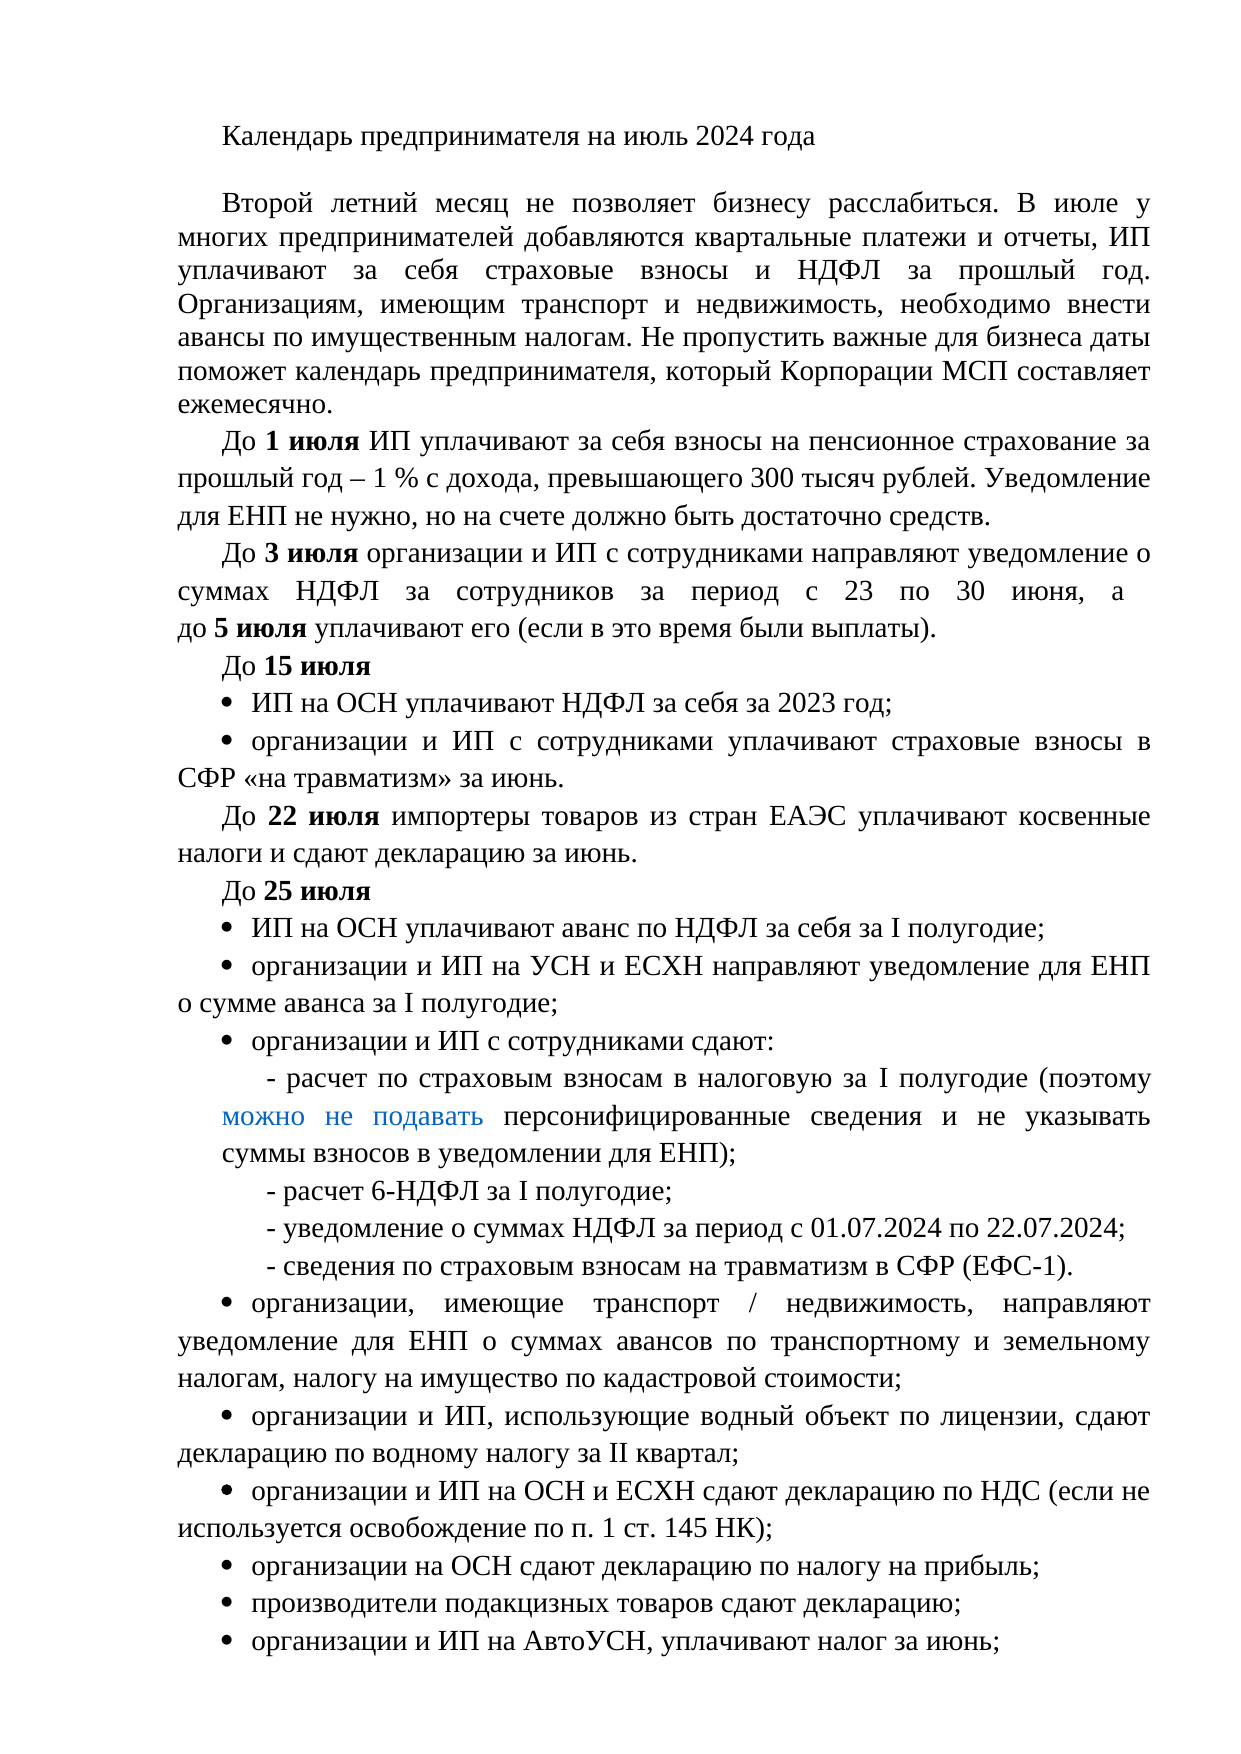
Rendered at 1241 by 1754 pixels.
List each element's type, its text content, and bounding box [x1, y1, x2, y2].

text - уведомление о суммах НДФЛ за период с 01.07.2024 по 22.07.2024; [222, 1207, 1152, 1245]
list - расчет по страховым взносам в налоговую за I полугодие (поэтому можно не подавать персонифицированные сведения и не указывать суммы взносов в уведомлении для ЕНП); [222, 1057, 1152, 1170]
text До 1 июля ИП уплачивают за себя взносы на пенсионное страхование за прошлый год – 1 % с дохода, превышающего 300 тысяч рублей. Уведомление для ЕНП не нужно, но на счете должно быть достаточно средств. [177, 420, 1152, 532]
text До 22 июля импортеры товаров из стран ЕАЭС уплачивают косвенные налоги и сдают декларацию за июнь. [177, 795, 1152, 870]
text Календарь предпринимателя на июль 2024 года [177, 118, 1152, 152]
text До 3 июля организации и ИП с сотрудниками направляют уведомление о суммах НДФЛ за сотрудников за период с 23 по 30 июня, а до 5 июля уплачивают его (если в это время были выплаты). [177, 532, 1152, 645]
list организации и ИП на УСН и ЕСХН направляют уведомление для ЕНП о сумме аванса за I полугодие; [177, 945, 1152, 1020]
list организации и ИП с сотрудниками уплачивают страховые взносы в СФР «на травматизм» за июнь. [177, 720, 1152, 795]
list организации, имеющие транспорт / недвижимость, направляют уведомление для ЕНП о суммах авансов по транспортному и земельному налогам, налогу на имущество по кадастровой стоимости; [177, 1282, 1152, 1395]
text До 15 июля [177, 645, 1152, 682]
text - сведения по страховым взносам на травматизм в СФР (ЕФС-1). [222, 1245, 1152, 1282]
list ИП на ОСН уплачивают аванс по НДФЛ за себя за I полугодие; [177, 907, 1152, 945]
list ИП на ОСН уплачивают НДФЛ за себя за 2023 год; [177, 682, 1152, 720]
list производители подакцизных товаров сдают декларацию; [177, 1582, 1152, 1620]
list организации и ИП, использующие водный объект по лицензии, сдают декларацию по водному налогу за II квартал; [177, 1395, 1152, 1470]
list организации и ИП на ОСН и ЕСХН сдают декларацию по НДС (если не используется освобождение по п. 1 ст. 145 НК); [177, 1470, 1152, 1545]
text До 25 июля [177, 870, 1152, 907]
text Второй летний месяц не позволяет бизнесу расслабиться. В июле у многих предпринимателей добавляются квартальные платежи и отчеты, ИП уплачивают за себя страховые взносы и НДФЛ за прошлый год. Организациям, имеющим транспорт и недвижимость, необходимо внести авансы по имущественным налогам. Не пропустить важные для бизнеса даты поможет календарь предпринимателя, который Корпорации МСП составляет ежемесячно. [177, 185, 1152, 420]
list организации и ИП с сотрудниками сдают: [177, 1020, 1152, 1057]
text - расчет 6-НДФЛ за I полугодие; [222, 1170, 1152, 1207]
list организации на ОСН сдают декларацию по налогу на прибыль; [177, 1545, 1152, 1582]
list организации и ИП на АвтоУСН, уплачивают налог за июнь; [177, 1620, 1152, 1657]
